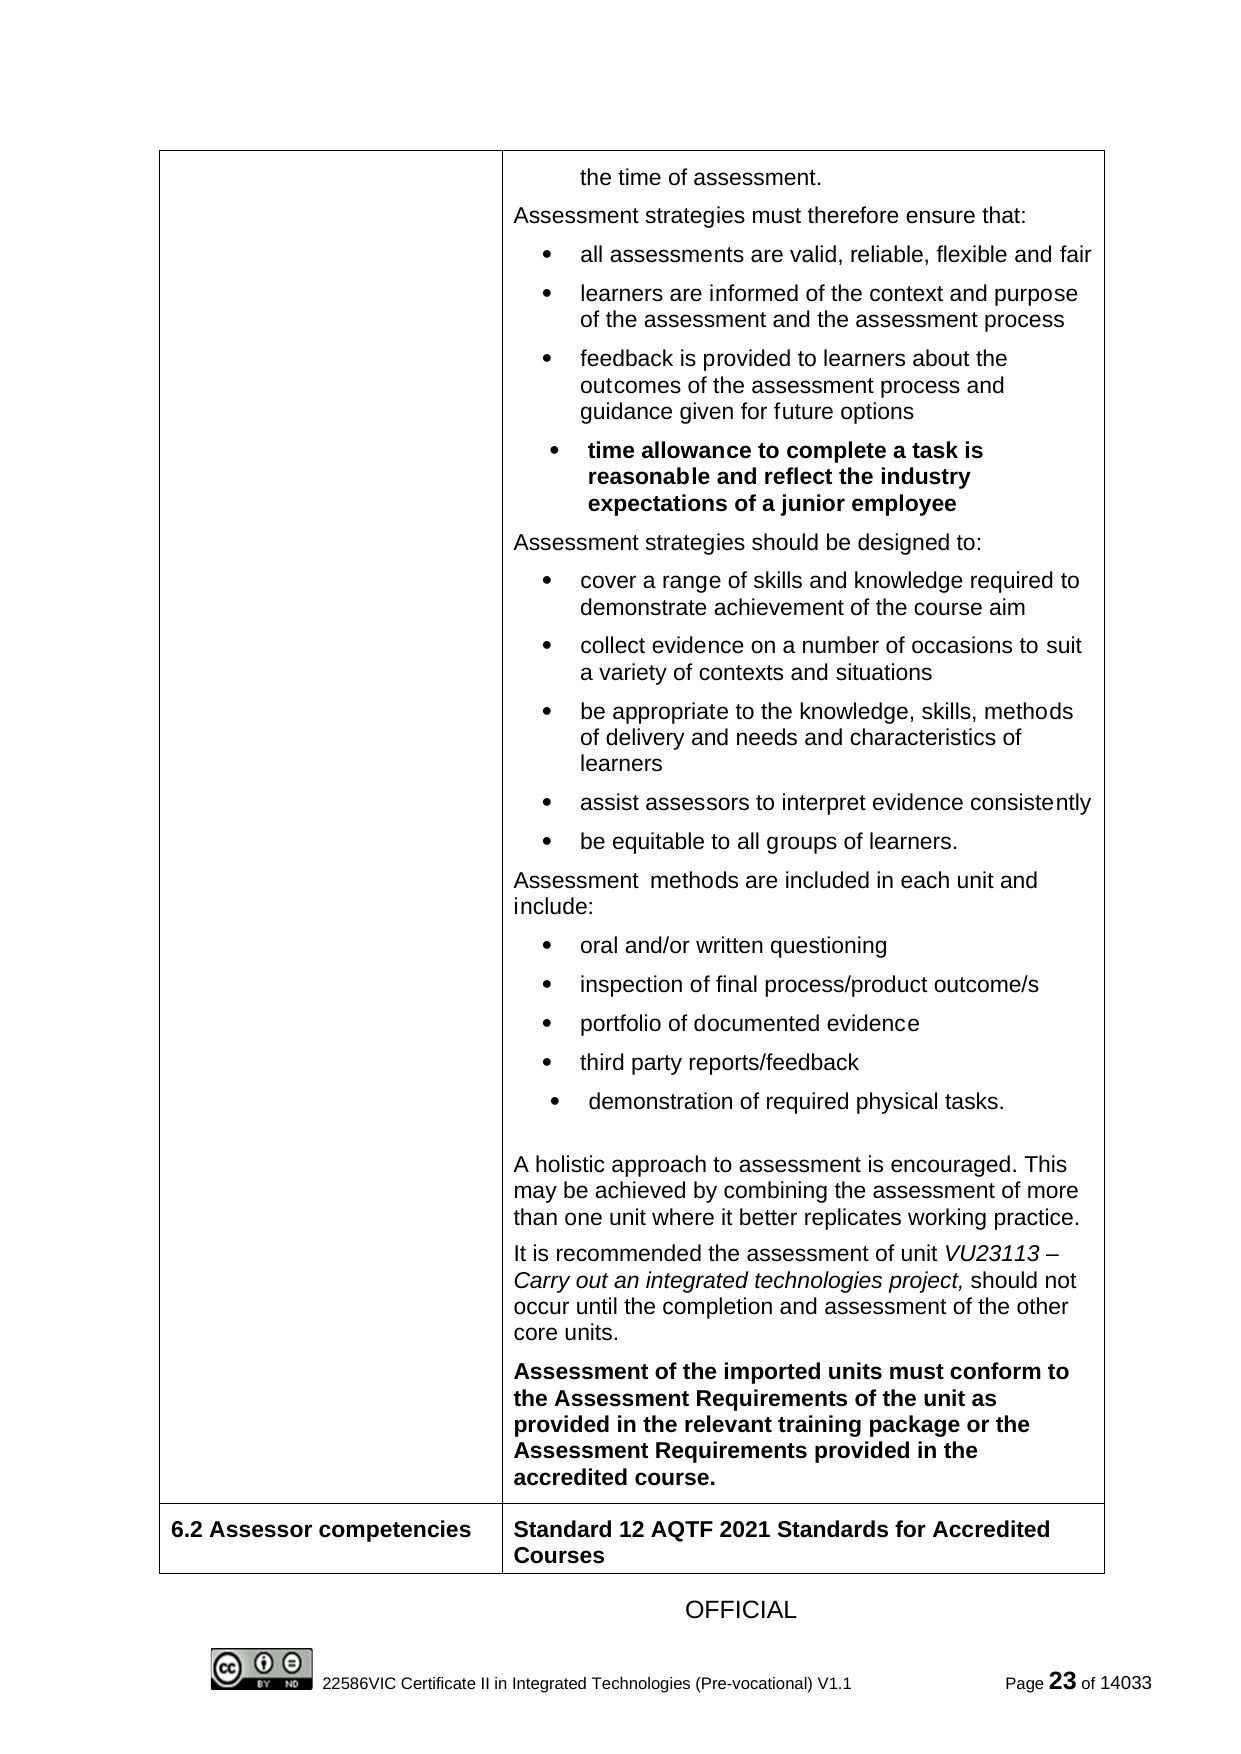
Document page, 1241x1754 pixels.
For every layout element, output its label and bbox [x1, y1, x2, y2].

table_cell [503, 1504, 1104, 1572]
picture [210, 1648, 313, 1690]
table_cell [160, 1504, 502, 1572]
table_cell [160, 151, 502, 1502]
table_cell [503, 151, 1104, 1502]
